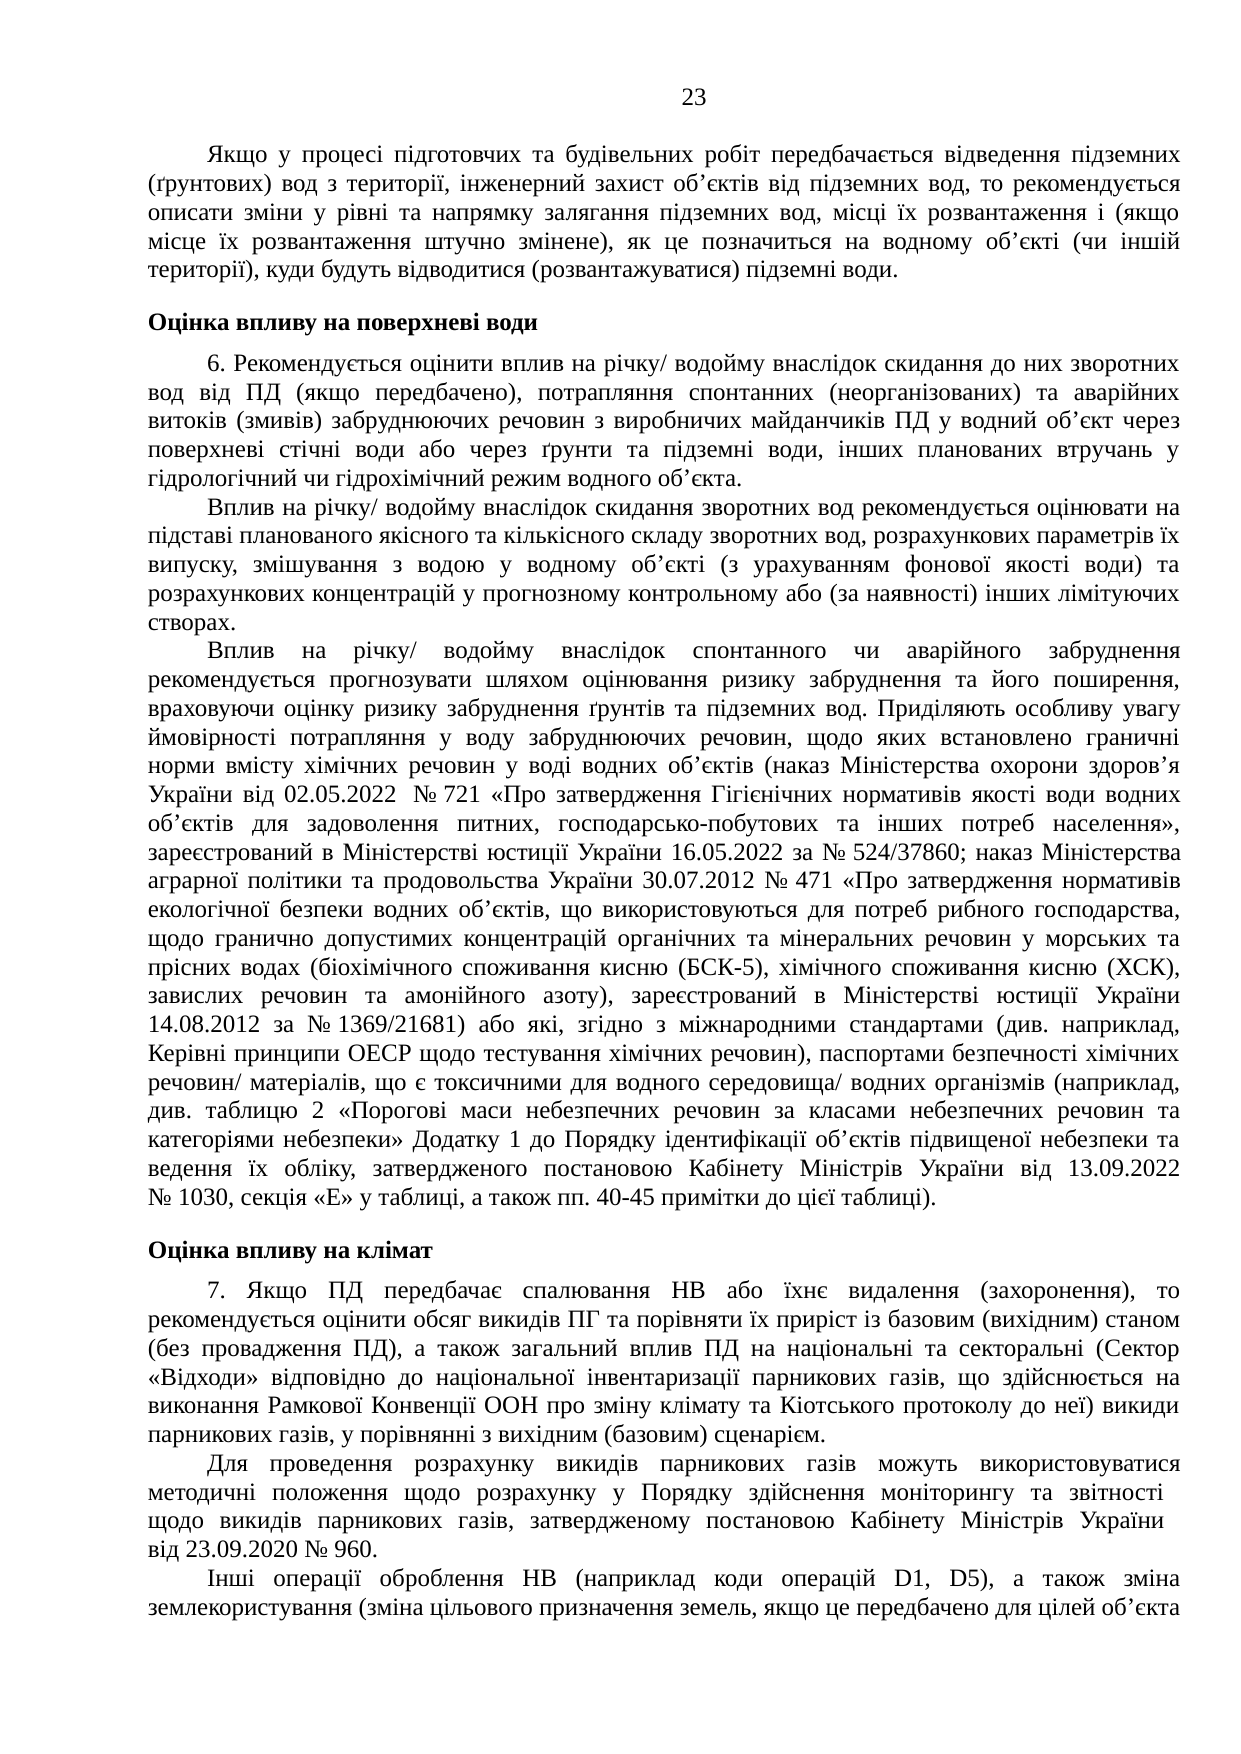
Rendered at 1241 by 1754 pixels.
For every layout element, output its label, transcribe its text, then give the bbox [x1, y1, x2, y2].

text Якщо у процесі підготовчих та будівельних робіт передбачається відведення підземних (ґрунтових) вод з території, інженерний захист об’єктів від підземних вод, то рекомендується описати зміни у рівні та напрямку залягання підземних вод, місці їх розвантаження і (якщо місце їх розвантаження штучно змінене), як це позначиться на водному об’єкті (чи іншій території), куди будуть відводитися (розвантажуватися) підземні води. [148, 139, 1181, 283]
subtitle Оцінка впливу на клімат [148, 1235, 1181, 1263]
subtitle Оцінка впливу на поверхневі води [148, 307, 1181, 336]
text 6. Рекомендується оцінити вплив на річку/ водойму внаслідок скидання до них зворотних вод від ПД (якщо передбачено), потрапляння спонтанних (неорганізованих) та аварійних витоків (змивів) забруднюючих речовин з виробничих майданчиків ПД у водний об’єкт через поверхневі стічні води або через ґрунти та підземні води, інших планованих втручань у гідрологічний чи гідрохімічний режим водного об’єкта. [148, 348, 1181, 492]
text Для проведення розрахунку викидів парникових газів можуть використовуватися методичні положення щодо розрахунку у Порядку здійснення моніторингу та звітності щодо викидів парникових газів, затвердженому постановою Кабінету Міністрів України від 23.09.2020 № 960. [148, 1448, 1181, 1563]
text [148, 1563, 1181, 1620]
text 7. Якщо ПД передбачає спалювання НВ або їхнє видалення (захоронення), то рекомендується оцінити обсяг викидів ПГ та порівняти їх приріст із базовим (вихідним) станом (без провадження ПД), а також загальний вплив ПД на національні та секторальні (Сектор «Відходи» відповідно до національної інвентаризації парникових газів, що здійснюється на виконання Рамкової Конвенції ООН про зміну клімату та Кіотського протоколу до неї) викиди парникових газів, у порівнянні з вихідним (базовим) сценарієм. [148, 1275, 1181, 1448]
text Вплив на річку/ водойму внаслідок спонтанного чи аварійного забруднення рекомендується прогнозувати шляхом оцінювання ризику забруднення та його поширення, враховуючи оцінку ризику забруднення ґрунтів та підземних вод. Приділяють особливу увагу ймовірності потрапляння у воду забруднюючих речовин, щодо яких встановлено граничні норми вмісту хімічних речовин у воді водних об’єктів (наказ Міністерства охорони здоров’я України від 02.05.2022 № 721 «Про затвердження Гігієнічних нормативів якості води водних об’єктів для задоволення питних, господарсько-побутових та інших потреб населення», зареєстрований в Міністерстві юстиції України 16.05.2022 за № 524/37860; наказ Міністерства аграрної політики та продовольства України 30.07.2012 № 471 «Про затвердження нормативів екологічної безпеки водних об’єктів, що використовуються для потреб рибного господарства, щодо гранично допустимих концентрацій органічних та мінеральних речовин у морських та прісних водах (біохімічного споживання кисню (БСК-5), хімічного споживання кисню (ХСК), завислих речовин та амонійного азоту), зареєстрований в Міністерстві юстиції України 14.08.2012 за № 1369/21681) або які, згідно з міжнародними стандартами (див. наприклад, Керівні принципи ОЕСР щодо тестування хімічних речовин), паспортами безпечності хімічних речовин/ матеріалів, що є токсичними для водного середовища/ водних організмів (наприклад, див. таблицю 2 «Порогові маси небезпечних речовин за класами небезпечних речовин та категоріями небезпеки» Додатку 1 до Порядку ідентифікації об’єктів підвищеної небезпеки та ведення їх обліку, затвердженого постановою Кабінету Міністрів України від 13.09.2022 № 1030, секція «Е» у таблиці, а також пп. 40-45 примітки до цієї таблиці). [148, 636, 1181, 1211]
text Вплив на річку/ водойму внаслідок скидання зворотних вод рекомендується оцінювати на підставі планованого якісного та кількісного складу зворотних вод, розрахункових параметрів їх випуску, змішування з водою у водному об’єкті (з урахуванням фонової якості води) та розрахункових концентрацій у прогнозному контрольному або (за наявності) інших лімітуючих створах. [148, 492, 1181, 636]
